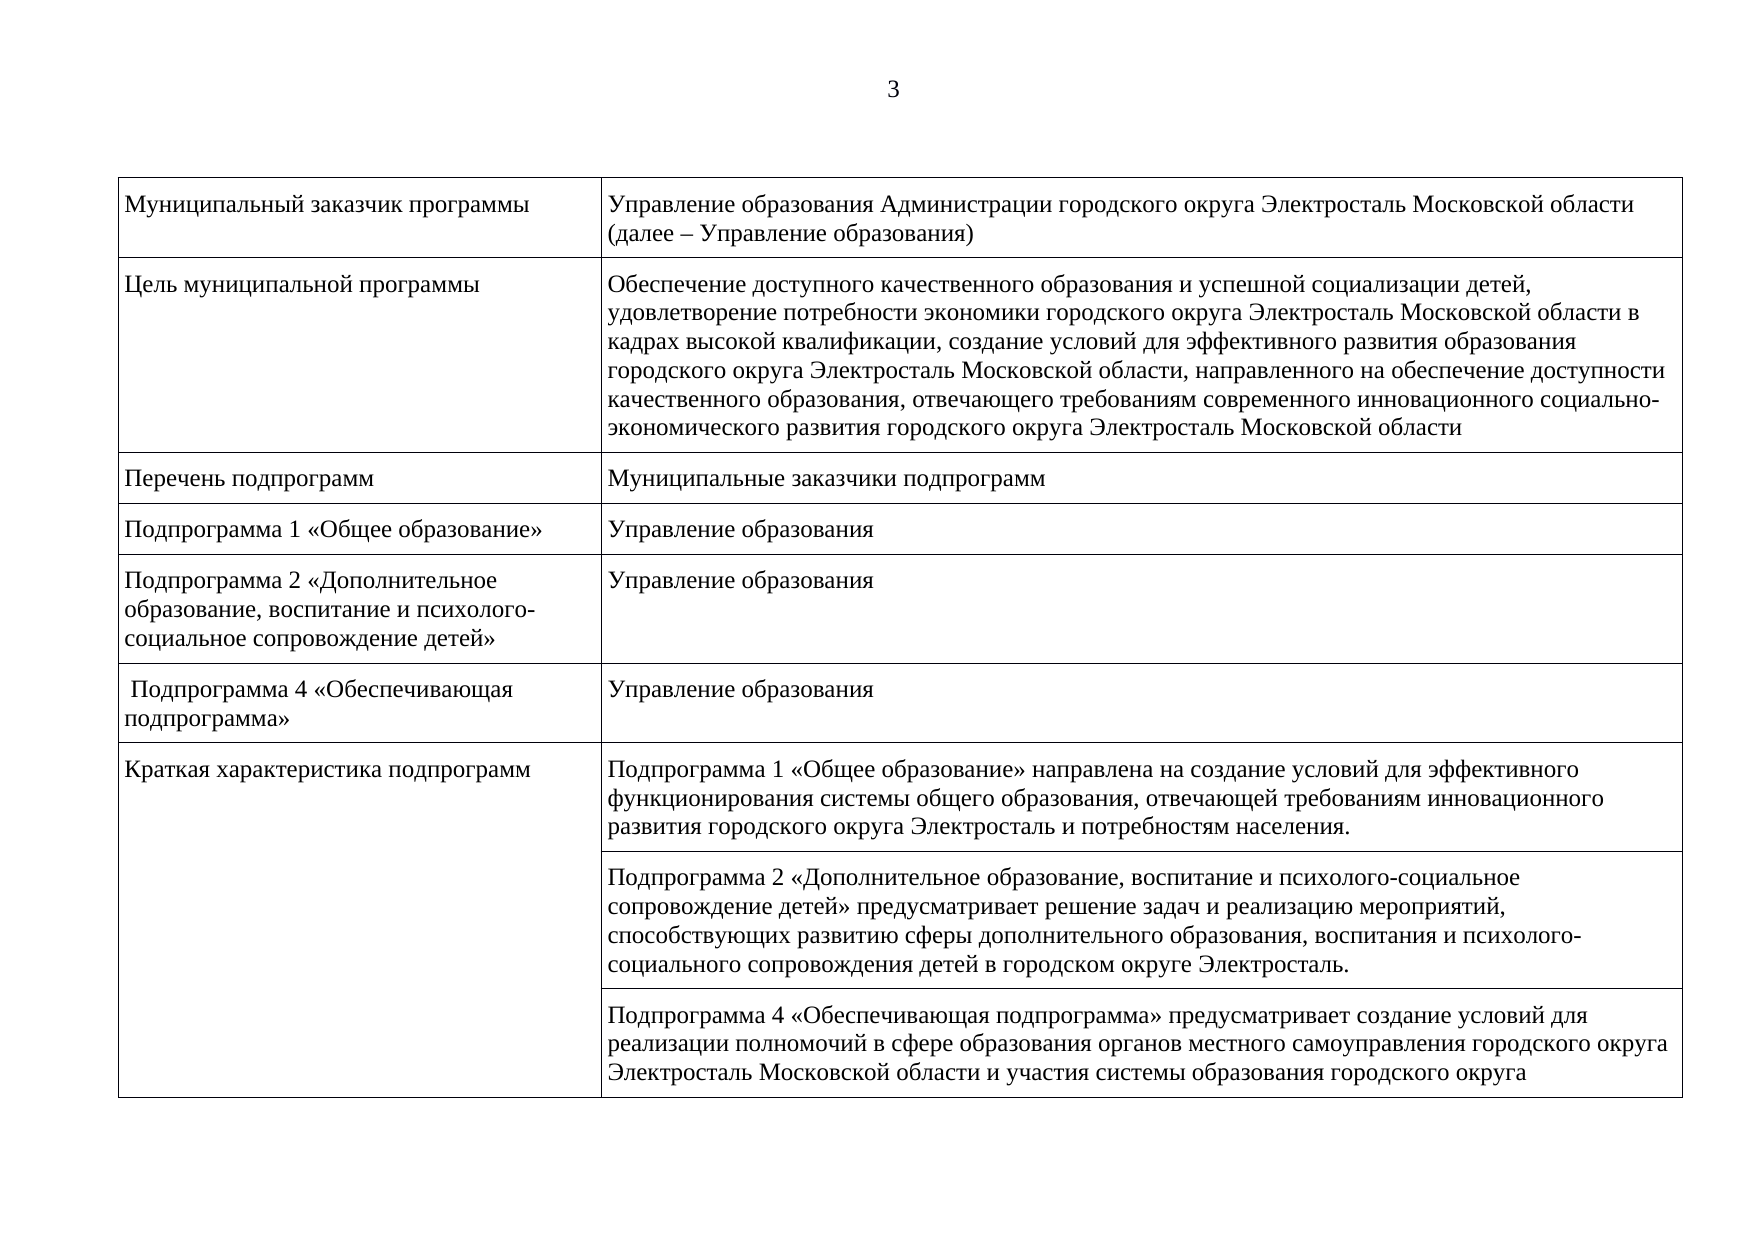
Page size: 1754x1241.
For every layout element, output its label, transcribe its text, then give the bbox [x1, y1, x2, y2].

table_cell Подпрограмма 1 «Общее образование» направлена на создание условий для эффективного функционирования системы общего образования, отвечающей требованиям инновационного развития городского округа Электросталь и потребностям населения. [602, 743, 1682, 851]
table_cell Муниципальные заказчики подпрограмм [602, 453, 1682, 503]
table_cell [602, 989, 1682, 1097]
table_cell Подпрограмма 1 «Общее образование» [119, 504, 601, 554]
table_cell Управление образования [602, 504, 1682, 554]
table_cell Краткая характеристика подпрограмм [119, 743, 601, 1097]
table_cell Подпрограмма 2 «Дополнительное образование, воспитание и психолого-социальное сопровождение детей» [119, 555, 601, 662]
table_cell Перечень подпрограмм [119, 453, 601, 503]
table_cell Обеспечение доступного качественного образования и успешной социализации детей, удовлетворение потребности экономики городского округа Электросталь Московской области в кадрах высокой квалификации, создание условий для эффективного развития образования городского округа Электросталь Московской области, направленного на обеспечение доступности качественного образования, отвечающего требованиям современного инновационного социально-экономического развития городского округа Электросталь Московской области [602, 258, 1682, 452]
table_cell Подпрограмма 2 «Дополнительное образование, воспитание и психолого-социальное сопровождение детей» предусматривает решение задач и реализацию мероприятий, способствующих развитию сферы дополнительного образования, воспитания и психолого-социального сопровождения детей в городском округе Электросталь. [602, 852, 1682, 988]
table_cell Муниципальный заказчик программы [119, 178, 601, 257]
table_cell Цель муниципальной программы [119, 258, 601, 452]
table_cell Подпрограмма 4 «Обеспечивающая подпрограмма» [119, 664, 601, 742]
table_cell Управление образования Администрации городского округа Электросталь Московской области (далее – Управление образования) [602, 178, 1682, 257]
table_cell Управление образования [602, 555, 1682, 662]
table_cell Управление образования [602, 664, 1682, 742]
